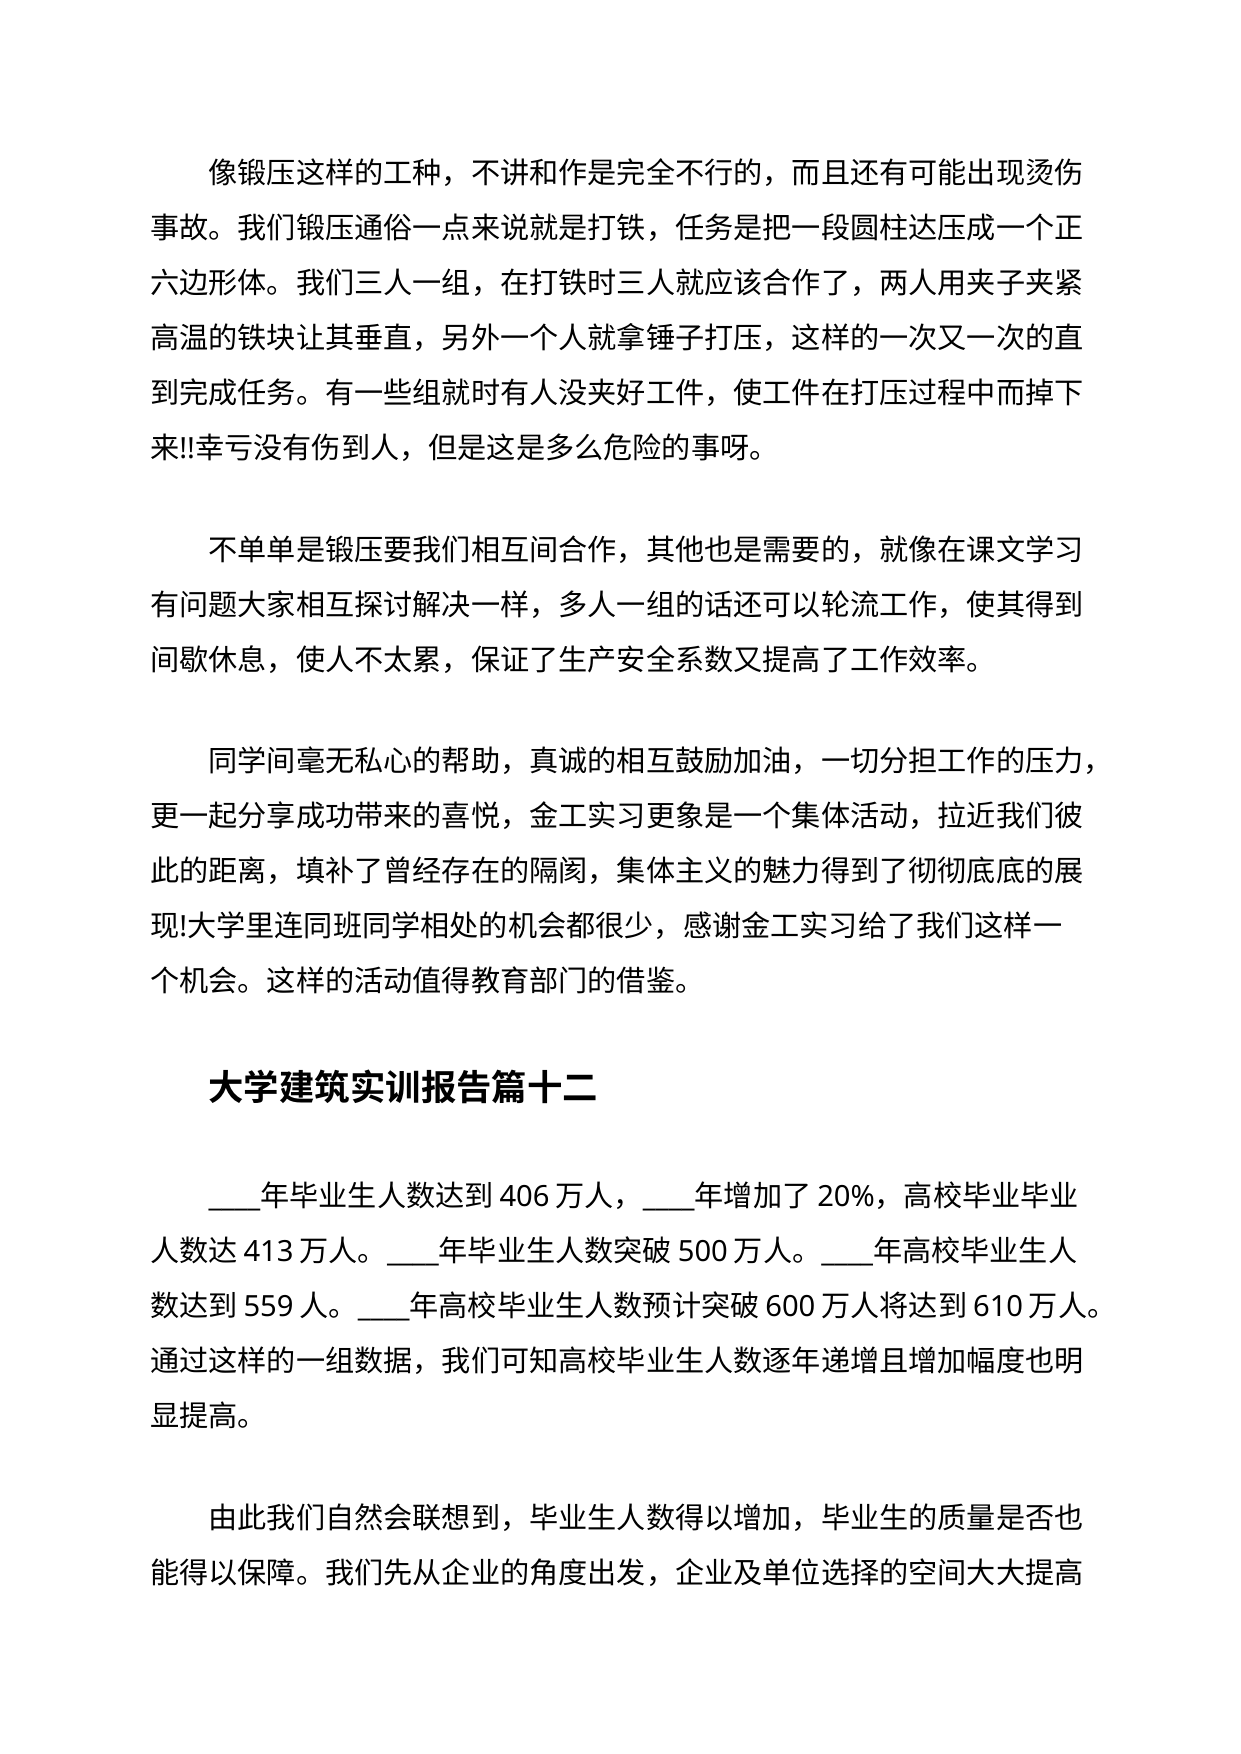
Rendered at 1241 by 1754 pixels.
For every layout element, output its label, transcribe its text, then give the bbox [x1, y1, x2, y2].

text 像锻压这样的工种，不讲和作是完全不行的，而且还有可能出现烫伤事故。我们锻压通俗一点来说就是打铁，任务是把一段圆柱达压成一个正六边形体。我们三人一组，在打铁时三人就应该合作了，两人用夹子夹紧高温的铁块让其垂直，另外一个人就拿锤子打压，这样的一次又一次的直到完成任务。有一些组就时有人没夹好工件，使工件在打压过程中而掉下来!!幸亏没有伤到人，但是这是多么危险的事呀。 [150, 150, 1090, 467]
text ____年毕业生人数达到406万人，____年增加了20%，高校毕业毕业人数达413万人。____年毕业生人数突破500万人。____年高校毕业生人数达到559人。____年高校毕业生人数预计突破600万人将达到610万人。通过这样的一组数据，我们可知高校毕业生人数逐年递增且增加幅度也明显提高。 [150, 1173, 1090, 1435]
text 不单单是锻压要我们相互间合作，其他也是需要的，就像在课文学习有问题大家相互探讨解决一样，多人一组的话还可以轮流工作，使其得到间歇休息，使人不太累，保证了生产安全系数又提高了工作效率。 [150, 526, 1090, 678]
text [150, 1494, 1090, 1592]
text 同学间毫无私心的帮助，真诚的相互鼓励加油，一切分担工作的压力，更一起分享成功带来的喜悦，金工实习更象是一个集体活动，拉近我们彼此的距离，填补了曾经存在的隔阂，集体主义的魅力得到了彻彻底底的展现!大学里连同班同学相处的机会都很少，感谢金工实习给了我们这样一个机会。这样的活动值得教育部门的借鉴。 [150, 738, 1090, 1000]
text 大学建筑实训报告篇十二 [150, 1059, 1090, 1111]
